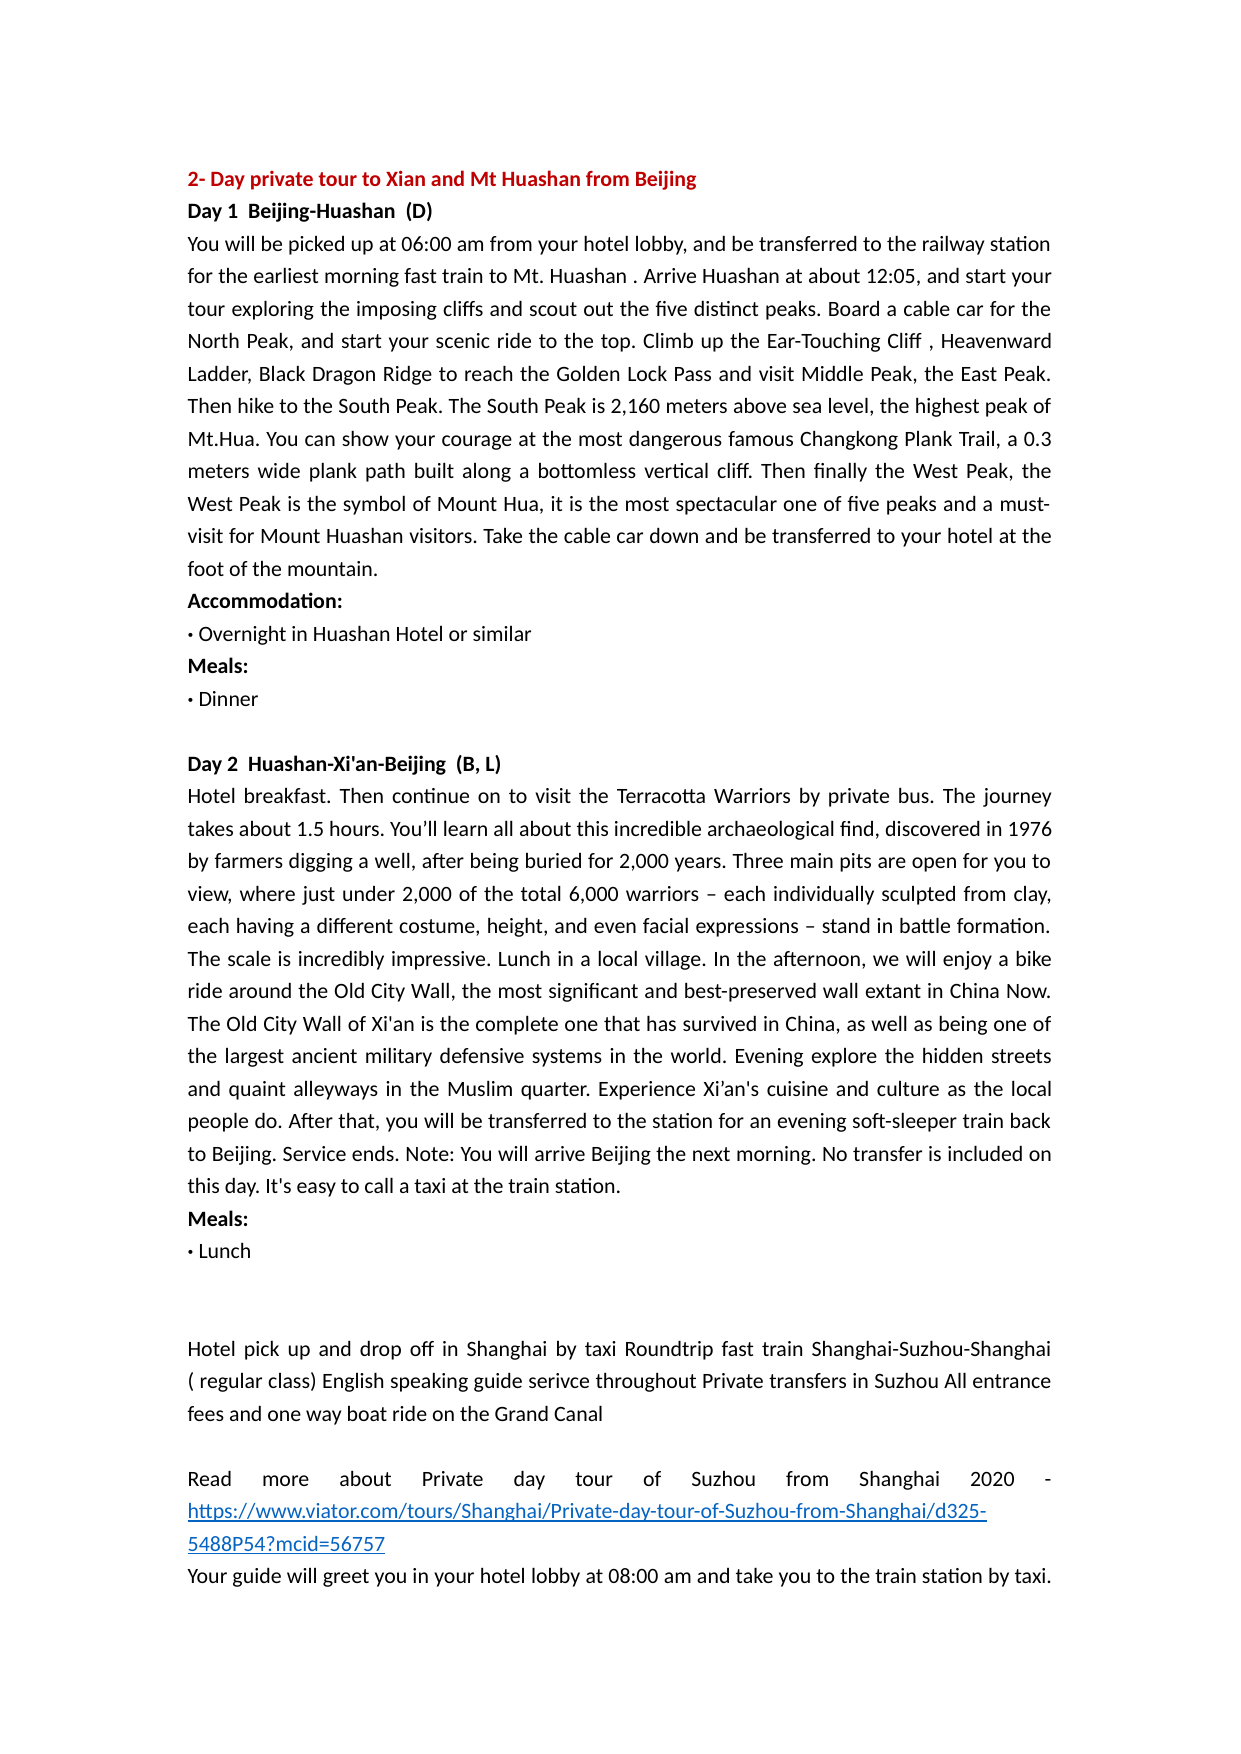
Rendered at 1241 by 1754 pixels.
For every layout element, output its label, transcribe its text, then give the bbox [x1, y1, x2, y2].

text You will be picked up at 06:00 am from your hotel lobby, and be transferred to the railway station for the earliest morning fast train to Mt. Huashan . Arrive Huashan at about 12:05, and start your tour exploring the imposing cliffs and scout out the five distinct peaks. Board a cable car for the North Peak, and start your scenic ride to the top. Climb up the Ear-Touching Cliff , Heavenward Ladder, Black Dragon Ridge to reach the Golden Lock Pass and visit Middle Peak, the East Peak. Then hike to the South Peak. The South Peak is 2,160 meters above sea level, the highest peak of Mt.Hua. You can show your courage at the most dangerous famous Changkong Plank Trail, a 0.3 meters wide plank path built along a bottomless vertical cliff. Then finally the West Peak, the West Peak is the symbol of Mount Hua, it is the most spectacular one of five peaks and a must-visit for Mount Huashan visitors. Take the cable car down and be transferred to your hotel at the foot of the mountain. [187, 227, 1053, 584]
text Hotel breakfast. Then continue on to visit the Terracotta Warriors by private bus. The journey takes about 1.5 hours. You’ll learn all about this incredible archaeological find, discovered in 1976 by farmers digging a well, after being buried for 2,000 years. Three main pits are open for you to view, where just under 2,000 of the total 6,000 warriors – each individually sculpted from clay, each having a different costume, height, and even facial expressions – stand in battle formation. The scale is incredibly impressive. Lunch in a local village. In the afternoon, we will enjoy a bike ride around the Old City Wall, the most significant and best-preserved wall extant in China Now. The Old City Wall of Xi'an is the complete one that has survived in China, as well as being one of the largest ancient military defensive systems in the world. Evening explore the hidden streets and quaint alleyways in the Muslim quarter. Experience Xi’an's cuisine and culture as the local people do. After that, you will be transferred to the station for an evening soft-sleeper train back to Beijing. Service ends. Note: You will arrive Beijing the next morning. No transfer is included on this day. It's easy to call a taxi at the train station. [187, 779, 1053, 1202]
text · Dinner [187, 682, 1053, 714]
text Read more about Private day tour of Suzhou from Shanghai 2020 - https://www.viator.com/tours/Shanghai/Private-day-tour-of-Suzhou-from-Shanghai/d325-5488P54?mcid=56757 [187, 1462, 1053, 1559]
text Accommodation: [187, 584, 1053, 617]
text · Lunch [187, 1234, 1053, 1267]
text Day 2 Huashan-Xi'an-Beijing (B, L) [187, 747, 1053, 779]
text Meals: [187, 1202, 1053, 1234]
text 2- Day private tour to Xian and Mt Huashan from Beijing [187, 162, 1053, 194]
text · Overnight in Huashan Hotel or similar [187, 617, 1053, 649]
text Meals: [187, 649, 1053, 682]
text Day 1 Beijing-Huashan (D) [187, 194, 1053, 227]
text Hotel pick up and drop off in Shanghai by taxi Roundtrip fast train Shanghai-Suzhou-Shanghai ( regular class) English speaking guide serivce throughout Private transfers in Suzhou All entrance fees and one way boat ride on the Grand Canal [187, 1332, 1053, 1429]
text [187, 1559, 1053, 1592]
